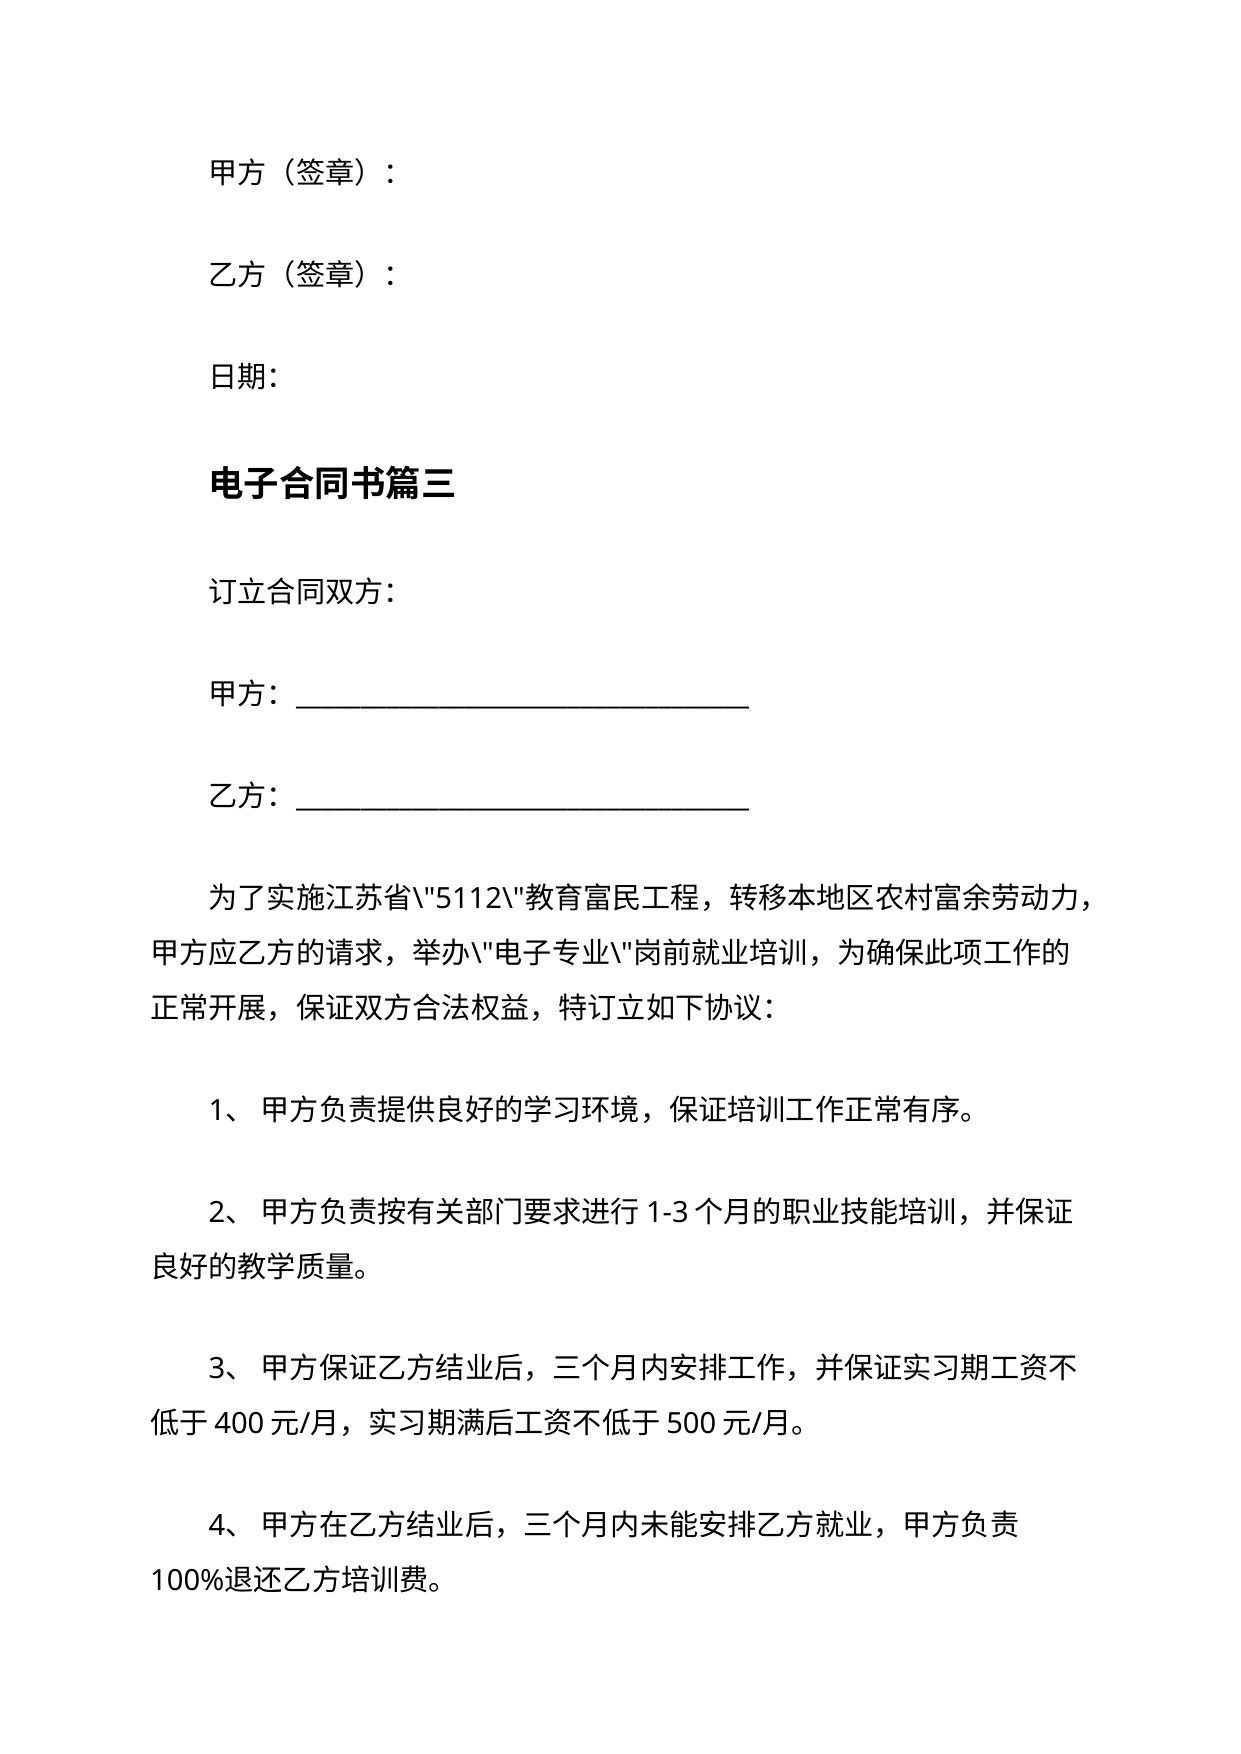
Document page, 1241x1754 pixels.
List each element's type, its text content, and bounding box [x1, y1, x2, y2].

text 乙方（签章）： [150, 252, 1090, 294]
text 3、 甲方保证乙方结业后，三个月内安排工作，并保证实习期工资不低于400元/月，实习期满后工资不低于500元/月。 [150, 1345, 1090, 1442]
text 4、 甲方在乙方结业后，三个月内未能安排乙方就业，甲方负责100%退还乙方培训费。 [150, 1502, 1090, 1599]
text 2、 甲方负责按有关部门要求进行1-3个月的职业技能培训，并保证良好的教学质量。 [150, 1188, 1090, 1286]
text 乙方：___________________________________ [150, 772, 1090, 815]
text 甲方（签章）： [150, 150, 1090, 192]
text 甲方：___________________________________ [150, 671, 1090, 713]
text 1、 甲方负责提供良好的学习环境，保证培训工作正常有序。 [150, 1086, 1090, 1129]
text 为了实施江苏省\"5112\"教育富民工程，转移本地区农村富余劳动力，甲方应乙方的请求，举办\"电子专业\"岗前就业培训，为确保此项工作的正常开展，保证双方合法权益，特订立如下协议： [150, 874, 1090, 1027]
text 电子合同书篇三 [150, 455, 1090, 507]
text 订立合同双方： [150, 569, 1090, 611]
text 日期： [150, 353, 1090, 396]
